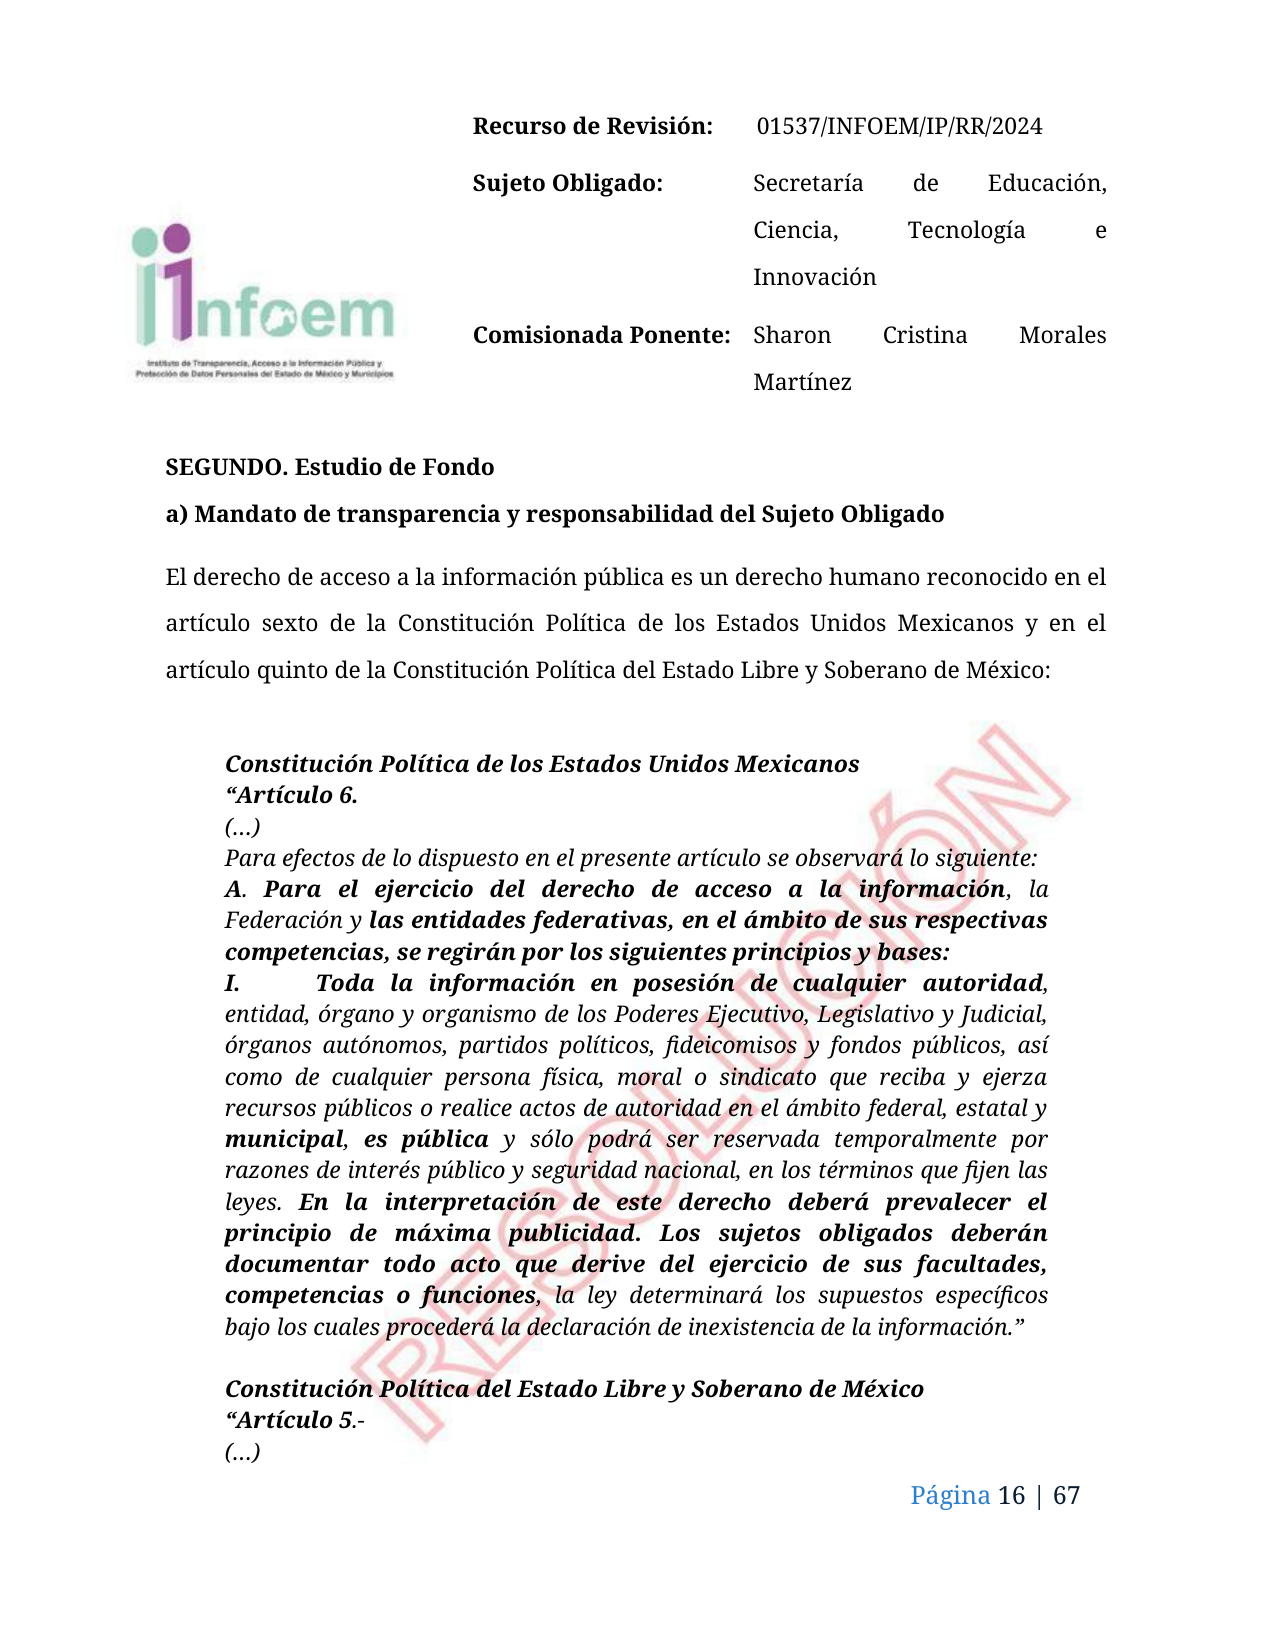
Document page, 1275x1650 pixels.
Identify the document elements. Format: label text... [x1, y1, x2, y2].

text “Artículo 6. [224, 779, 1051, 811]
picture [2, 158, 1275, 1650]
text a) Mandato de transparencia y responsabilidad del Sujeto Obligado [165, 498, 1107, 529]
text Para efectos de lo dispuesto en el presente artículo se observará lo siguiente: [224, 842, 1051, 873]
text El derecho de acceso a la información pública es un derecho humano reconocido en el artículo sexto de la Constitución Política de los Estados Unidos Mexicanos y en el artículo quinto de la Constitución Política del Estado Libre y Soberano de México: [165, 561, 1107, 686]
text Constitución Política de los Estados Unidos Mexicanos [224, 748, 1051, 779]
text Constitución Política del Estado Libre y Soberano de México [224, 1373, 1051, 1404]
text “Artículo 5.- [224, 1404, 1051, 1436]
text (…) [224, 1436, 1051, 1467]
text SEGUNDO. Estudio de Fondo [165, 451, 1107, 482]
text I. Toda la información en posesión de cualquier autoridad, entidad, órgano y organismo de los Poderes Ejecutivo, Legislativo y Judicial, órganos autónomos, partidos políticos, fideicomisos y fondos públicos, así como de cualquier persona física, moral o sindicato que reciba y ejerza recursos públicos o realice actos de autoridad en el ámbito federal, estatal y municipal, es pública y sólo podrá ser reservada temporalmente por razones de interés público y seguridad nacional, en los términos que fijen las leyes. En la interpretación de este derecho deberá prevalecer el principio de máxima publicidad. Los sujetos obligados deberán documentar todo acto que derive del ejercicio de sus facultades, competencias o funciones, la ley determinará los supuestos específicos bajo los cuales procederá la declaración de inexistencia de la información.” [224, 967, 1051, 1342]
text (…) [224, 811, 1051, 842]
text A. Para el ejercicio del derecho de acceso a la información, la Federación y las entidades federativas, en el ámbito de sus respectivas competencias, se regirán por los siguientes principios y bases: [224, 873, 1051, 967]
